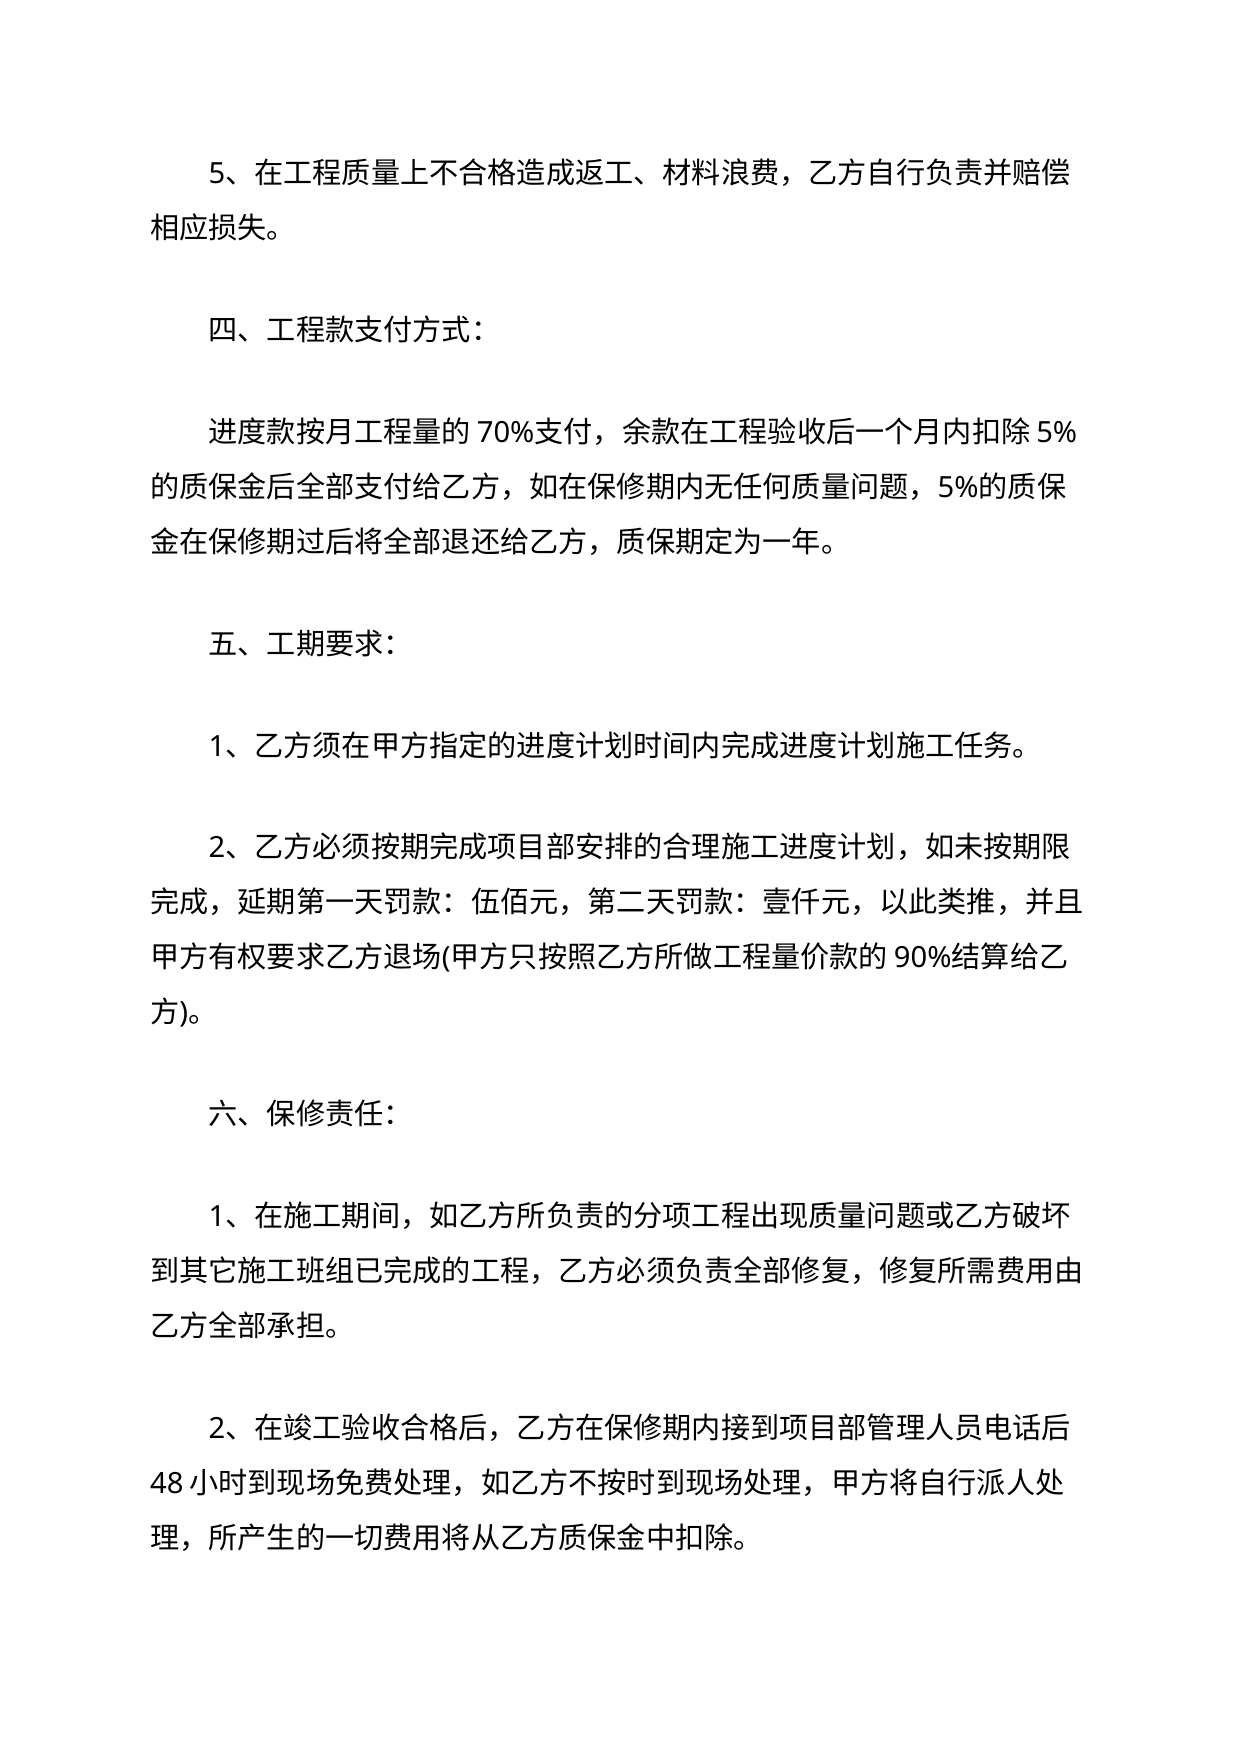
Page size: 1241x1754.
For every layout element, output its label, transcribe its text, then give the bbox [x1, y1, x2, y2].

text 2、在竣工验收合格后，乙方在保修期内接到项目部管理人员电话后48小时到现场免费处理，如乙方不按时到现场处理，甲方将自行派人处理，所产生的一切费用将从乙方质保金中扣除。 [150, 1404, 1090, 1557]
text 2、乙方必须按期完成项目部安排的合理施工进度计划，如未按期限完成，延期第一天罚款：伍佰元，第二天罚款：壹仟元，以此类推，并且甲方有权要求乙方退场(甲方只按照乙方所做工程量价款的90%结算给乙方)。 [150, 824, 1090, 1031]
text 5、在工程质量上不合格造成返工、材料浪费，乙方自行负责并赔偿相应损失。 [150, 150, 1090, 247]
text 进度款按月工程量的70%支付，余款在工程验收后一个月内扣除5%的质保金后全部支付给乙方，如在保修期内无任何质量问题，5%的质保金在保修期过后将全部退还给乙方，质保期定为一年。 [150, 408, 1090, 561]
text 四、工程款支付方式： [150, 307, 1090, 349]
text 1、乙方须在甲方指定的进度计划时间内完成进度计划施工任务。 [150, 722, 1090, 764]
text 五、工期要求： [150, 620, 1090, 663]
text 六、保修责任： [150, 1091, 1090, 1133]
text 1、在施工期间，如乙方所负责的分项工程出现质量问题或乙方破坏到其它施工班组已完成的工程，乙方必须负责全部修复，修复所需费用由乙方全部承担。 [150, 1193, 1090, 1345]
